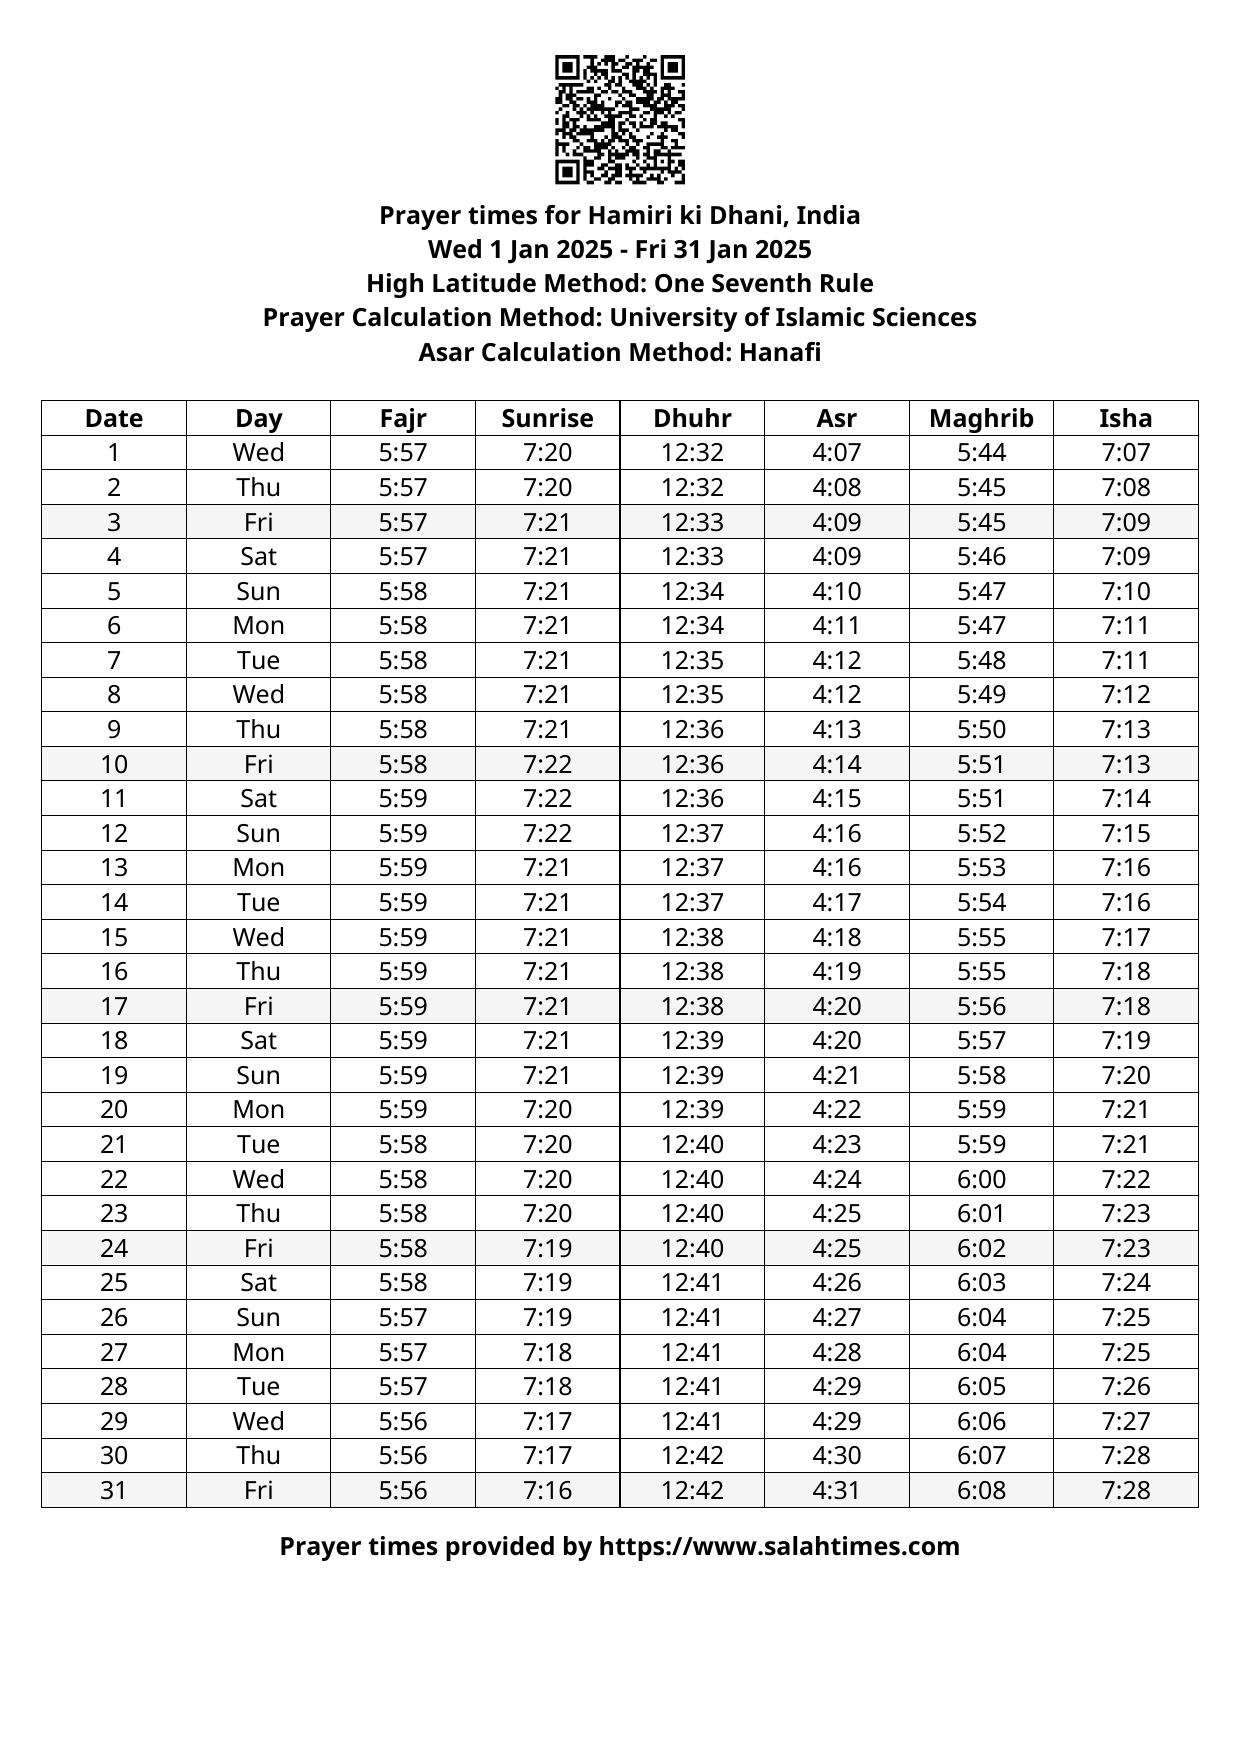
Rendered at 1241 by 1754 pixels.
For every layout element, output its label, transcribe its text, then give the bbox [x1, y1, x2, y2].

table_cell 1 [42, 436, 186, 469]
table_cell 12:35 [621, 643, 764, 677]
table_cell 5:58 [331, 1196, 475, 1230]
table_cell 5:59 [331, 1024, 475, 1057]
table_cell 23 [42, 1196, 186, 1230]
table_cell 25 [42, 1266, 186, 1299]
table_cell 12:41 [621, 1369, 764, 1403]
text Asar Calculation Method: Hanafi [42, 334, 1198, 368]
table_cell 5:57 [331, 436, 475, 469]
table_cell 5:59 [331, 1093, 475, 1126]
table_cell 12:40 [621, 1196, 764, 1230]
table_cell 4:12 [765, 678, 909, 711]
table_cell 4:09 [765, 539, 909, 573]
table_cell 5:54 [910, 885, 1053, 919]
table_cell 5:59 [331, 885, 475, 919]
table_cell 5:48 [910, 643, 1053, 677]
table_cell 7:22 [1054, 1162, 1198, 1195]
table_cell 18 [42, 1024, 186, 1057]
table_cell 12:37 [621, 851, 764, 884]
table_cell 7:09 [1054, 539, 1198, 573]
table_cell 7:21 [476, 643, 619, 677]
table_cell 2 [42, 470, 186, 504]
table_cell 7:21 [1054, 1093, 1198, 1126]
picture [542, 41, 699, 198]
table_cell 7:16 [1054, 885, 1198, 919]
table_cell 16 [42, 954, 186, 988]
table_cell 7:15 [1054, 816, 1198, 849]
table_cell 4:20 [765, 1024, 909, 1057]
table_cell 5:55 [910, 920, 1053, 953]
text Prayer times provided by https://www.salahtimes.com [42, 1528, 1198, 1563]
table_cell 5:47 [910, 609, 1053, 642]
table_cell 4:25 [765, 1231, 909, 1264]
table_cell 5:57 [331, 1335, 475, 1368]
table_cell 5:58 [331, 609, 475, 642]
table_cell 19 [42, 1058, 186, 1092]
table_cell 6:07 [910, 1439, 1053, 1472]
table_cell Tue [187, 885, 330, 919]
table_cell 7:21 [476, 539, 619, 573]
table_cell 4:30 [765, 1439, 909, 1472]
table_cell 14 [42, 885, 186, 919]
table_cell 5:58 [331, 712, 475, 746]
table_cell 7:20 [476, 1162, 619, 1195]
table_cell 5:57 [331, 470, 475, 504]
table_header Dhuhr [621, 401, 764, 434]
table_cell 5:56 [331, 1439, 475, 1472]
table_cell 12:39 [621, 1058, 764, 1092]
table_cell 6:04 [910, 1335, 1053, 1368]
table_cell 12:41 [621, 1335, 764, 1368]
table_cell 12:42 [621, 1439, 764, 1472]
table_cell Thu [187, 1439, 330, 1472]
table_cell 5:59 [331, 954, 475, 988]
table_cell 7:21 [476, 851, 619, 884]
table_cell 6:06 [910, 1404, 1053, 1437]
table_cell 7:20 [476, 470, 619, 504]
table_cell 7:16 [476, 1473, 619, 1507]
table_cell 5:45 [910, 470, 1053, 504]
table_cell 7:23 [1054, 1231, 1198, 1264]
table_cell 7:14 [1054, 781, 1198, 815]
table_cell 7:19 [476, 1300, 619, 1334]
table_cell 7:21 [1054, 1127, 1198, 1161]
table_cell 5:52 [910, 816, 1053, 849]
table_cell 5:58 [331, 678, 475, 711]
table_cell 12 [42, 816, 186, 849]
table_cell 12:38 [621, 954, 764, 988]
table_cell 4:08 [765, 470, 909, 504]
table_cell 7:11 [1054, 609, 1198, 642]
table_cell 4:12 [765, 643, 909, 677]
table_cell 7:20 [476, 436, 619, 469]
table_cell 12:41 [621, 1404, 764, 1437]
table_cell 31 [42, 1473, 186, 1507]
table_cell 4:15 [765, 781, 909, 815]
table_cell 5:57 [331, 505, 475, 538]
table_cell 12:41 [621, 1266, 764, 1299]
table_cell 17 [42, 989, 186, 1022]
table_cell 12:41 [621, 1300, 764, 1334]
table_cell 7:13 [1054, 712, 1198, 746]
table_cell Sun [187, 816, 330, 849]
table_cell 4:18 [765, 920, 909, 953]
table_cell Fri [187, 1473, 330, 1507]
table_cell Fri [187, 747, 330, 780]
table_cell 4:07 [765, 436, 909, 469]
table_cell 5:47 [910, 574, 1053, 607]
table_cell 12:35 [621, 678, 764, 711]
table_cell Sat [187, 539, 330, 573]
table_cell 12:32 [621, 470, 764, 504]
table_cell Thu [187, 470, 330, 504]
table_header Day [187, 401, 330, 434]
table_header Asr [765, 401, 909, 434]
table_cell 7:08 [1054, 470, 1198, 504]
table_cell 5:59 [331, 851, 475, 884]
table_cell 5:49 [910, 678, 1053, 711]
table_cell Wed [187, 920, 330, 953]
table_cell 5:58 [331, 1127, 475, 1161]
table_cell 7:25 [1054, 1335, 1198, 1368]
table_cell 7:17 [476, 1439, 619, 1472]
table_cell 12:33 [621, 539, 764, 573]
table_cell 4:22 [765, 1093, 909, 1126]
table_cell 7:21 [476, 954, 619, 988]
table_cell 11 [42, 781, 186, 815]
table_cell 15 [42, 920, 186, 953]
table_cell 5:45 [910, 505, 1053, 538]
table_cell 5:57 [331, 539, 475, 573]
table_cell 12:39 [621, 1093, 764, 1126]
table_cell 12:38 [621, 920, 764, 953]
table_cell 5:46 [910, 539, 1053, 573]
table_cell 5:51 [910, 747, 1053, 780]
table_cell 6:05 [910, 1369, 1053, 1403]
table_cell Wed [187, 1404, 330, 1437]
table_cell Sun [187, 1058, 330, 1092]
table_cell 29 [42, 1404, 186, 1437]
table_cell Thu [187, 712, 330, 746]
table_cell Thu [187, 954, 330, 988]
table_cell 6 [42, 609, 186, 642]
table_cell 5:59 [331, 816, 475, 849]
table_cell 12:34 [621, 574, 764, 607]
table_cell 7:18 [1054, 989, 1198, 1022]
table_cell Mon [187, 1335, 330, 1368]
table_cell 3 [42, 505, 186, 538]
table_cell 7:20 [476, 1093, 619, 1126]
table_cell 8 [42, 678, 186, 711]
table_cell 4:20 [765, 989, 909, 1022]
text Prayer times for Hamiri ki Dhani, India [42, 198, 1198, 232]
table_cell 6:08 [910, 1473, 1053, 1507]
table_cell Tue [187, 643, 330, 677]
table_header Sunrise [476, 401, 619, 434]
table_cell 7:20 [1054, 1058, 1198, 1092]
table_cell Tue [187, 1369, 330, 1403]
table_cell 24 [42, 1231, 186, 1264]
table_cell 12:36 [621, 712, 764, 746]
table_cell 12:40 [621, 1231, 764, 1264]
table_cell 7:18 [476, 1369, 619, 1403]
table_cell 4:24 [765, 1162, 909, 1195]
table_cell 7:26 [1054, 1369, 1198, 1403]
table_cell 7:21 [476, 678, 619, 711]
table_cell 28 [42, 1369, 186, 1403]
table_cell 12:39 [621, 1024, 764, 1057]
table_cell 7:20 [476, 1127, 619, 1161]
table_cell 4:16 [765, 851, 909, 884]
text Prayer Calculation Method: University of Islamic Sciences [42, 300, 1198, 334]
table_cell 5:53 [910, 851, 1053, 884]
table_cell 4:29 [765, 1404, 909, 1437]
table_cell 5:59 [910, 1093, 1053, 1126]
table_cell Tue [187, 1127, 330, 1161]
table_cell 5:58 [331, 747, 475, 780]
table_cell 4:09 [765, 505, 909, 538]
text Wed 1 Jan 2025 - Fri 31 Jan 2025 [42, 232, 1198, 266]
table_cell 12:37 [621, 885, 764, 919]
table_cell 5:50 [910, 712, 1053, 746]
table_cell 4:23 [765, 1127, 909, 1161]
table_cell 4:14 [765, 747, 909, 780]
table_cell 4 [42, 539, 186, 573]
table_cell 7:21 [476, 712, 619, 746]
table_cell 4:25 [765, 1196, 909, 1230]
table_cell 21 [42, 1127, 186, 1161]
table_cell 9 [42, 712, 186, 746]
table_cell 12:32 [621, 436, 764, 469]
table_cell 7:19 [476, 1231, 619, 1264]
table_cell 7:28 [1054, 1473, 1198, 1507]
table_cell Wed [187, 678, 330, 711]
table_cell 12:36 [621, 781, 764, 815]
table_cell 12:40 [621, 1162, 764, 1195]
table_cell 7:21 [476, 505, 619, 538]
table_cell 20 [42, 1093, 186, 1126]
table_cell Sun [187, 574, 330, 607]
table_cell 7:07 [1054, 436, 1198, 469]
table_cell Mon [187, 609, 330, 642]
table_cell 5:59 [331, 920, 475, 953]
table_cell 5:59 [331, 989, 475, 1022]
table_cell 7:22 [476, 816, 619, 849]
table_cell 7:28 [1054, 1439, 1198, 1472]
table_cell 6:02 [910, 1231, 1053, 1264]
table_cell Mon [187, 1093, 330, 1126]
table_cell Sat [187, 781, 330, 815]
table_cell 7:23 [1054, 1196, 1198, 1230]
table_cell 7 [42, 643, 186, 677]
table_cell 7:21 [476, 609, 619, 642]
table_cell 30 [42, 1439, 186, 1472]
table_header Date [42, 401, 186, 434]
table_cell Wed [187, 436, 330, 469]
table_cell 7:24 [1054, 1266, 1198, 1299]
table_cell Fri [187, 505, 330, 538]
table_cell 5:57 [331, 1369, 475, 1403]
table_cell 7:22 [476, 747, 619, 780]
table_cell 12:42 [621, 1473, 764, 1507]
table_cell 7:17 [1054, 920, 1198, 953]
table_cell 4:29 [765, 1369, 909, 1403]
table_cell 6:01 [910, 1196, 1053, 1230]
table_cell 5:59 [910, 1127, 1053, 1161]
table_cell 5:58 [331, 574, 475, 607]
table_cell 4:21 [765, 1058, 909, 1092]
table_cell Mon [187, 851, 330, 884]
table_cell 6:00 [910, 1162, 1053, 1195]
text High Latitude Method: One Seventh Rule [42, 266, 1198, 300]
table_cell 4:26 [765, 1266, 909, 1299]
table_cell 7:10 [1054, 574, 1198, 607]
table_cell 4:28 [765, 1335, 909, 1368]
table_cell Fri [187, 1231, 330, 1264]
table_cell 10 [42, 747, 186, 780]
table_cell 5:57 [331, 1300, 475, 1334]
table_cell 6:03 [910, 1266, 1053, 1299]
table_cell 7:13 [1054, 747, 1198, 780]
table_cell 12:34 [621, 609, 764, 642]
table_cell 7:12 [1054, 678, 1198, 711]
table_cell 7:21 [476, 1024, 619, 1057]
table_cell 27 [42, 1335, 186, 1368]
table_header Fajr [331, 401, 475, 434]
table_cell 4:31 [765, 1473, 909, 1507]
table_cell 4:13 [765, 712, 909, 746]
table_cell 5 [42, 574, 186, 607]
table_cell 5:57 [910, 1024, 1053, 1057]
table_cell Fri [187, 989, 330, 1022]
table_cell 4:27 [765, 1300, 909, 1334]
table_cell 12:40 [621, 1127, 764, 1161]
table_cell Sat [187, 1266, 330, 1299]
table_header Isha [1054, 401, 1198, 434]
table_cell 4:17 [765, 885, 909, 919]
table_cell 4:19 [765, 954, 909, 988]
table_cell Thu [187, 1196, 330, 1230]
table_cell 7:21 [476, 1058, 619, 1092]
table_cell 7:27 [1054, 1404, 1198, 1437]
table_cell 7:11 [1054, 643, 1198, 677]
table_cell 7:19 [1054, 1024, 1198, 1057]
table_cell 26 [42, 1300, 186, 1334]
table_cell Sat [187, 1024, 330, 1057]
table_cell 5:56 [331, 1404, 475, 1437]
table_cell 12:33 [621, 505, 764, 538]
table_cell 7:09 [1054, 505, 1198, 538]
table_cell 22 [42, 1162, 186, 1195]
table_cell 5:56 [910, 989, 1053, 1022]
table_cell 6:04 [910, 1300, 1053, 1334]
table_cell 5:59 [331, 1058, 475, 1092]
table_cell 5:51 [910, 781, 1053, 815]
table_cell 7:18 [476, 1335, 619, 1368]
table_cell 7:22 [476, 781, 619, 815]
table_cell 4:10 [765, 574, 909, 607]
table_cell 5:58 [331, 1266, 475, 1299]
table_cell 5:58 [331, 1231, 475, 1264]
table_cell 7:20 [476, 1196, 619, 1230]
table_cell Wed [187, 1162, 330, 1195]
table_cell 5:56 [331, 1473, 475, 1507]
table_cell 5:44 [910, 436, 1053, 469]
table_cell 5:59 [331, 781, 475, 815]
table_cell 4:11 [765, 609, 909, 642]
table_cell 7:18 [1054, 954, 1198, 988]
table_cell 12:37 [621, 816, 764, 849]
table_cell 5:58 [910, 1058, 1053, 1092]
table_cell 7:21 [476, 574, 619, 607]
table_header Maghrib [910, 401, 1053, 434]
table_cell 5:58 [331, 1162, 475, 1195]
table_cell 7:21 [476, 989, 619, 1022]
table_cell 7:17 [476, 1404, 619, 1437]
table_cell 4:16 [765, 816, 909, 849]
table_cell 13 [42, 851, 186, 884]
table_cell 5:55 [910, 954, 1053, 988]
table_cell 7:25 [1054, 1300, 1198, 1334]
table_cell 12:36 [621, 747, 764, 780]
table_cell 7:21 [476, 885, 619, 919]
table_cell 7:21 [476, 920, 619, 953]
table_cell 5:58 [331, 643, 475, 677]
table_cell 7:16 [1054, 851, 1198, 884]
table_cell 12:38 [621, 989, 764, 1022]
table_cell Sun [187, 1300, 330, 1334]
table_cell 7:19 [476, 1266, 619, 1299]
